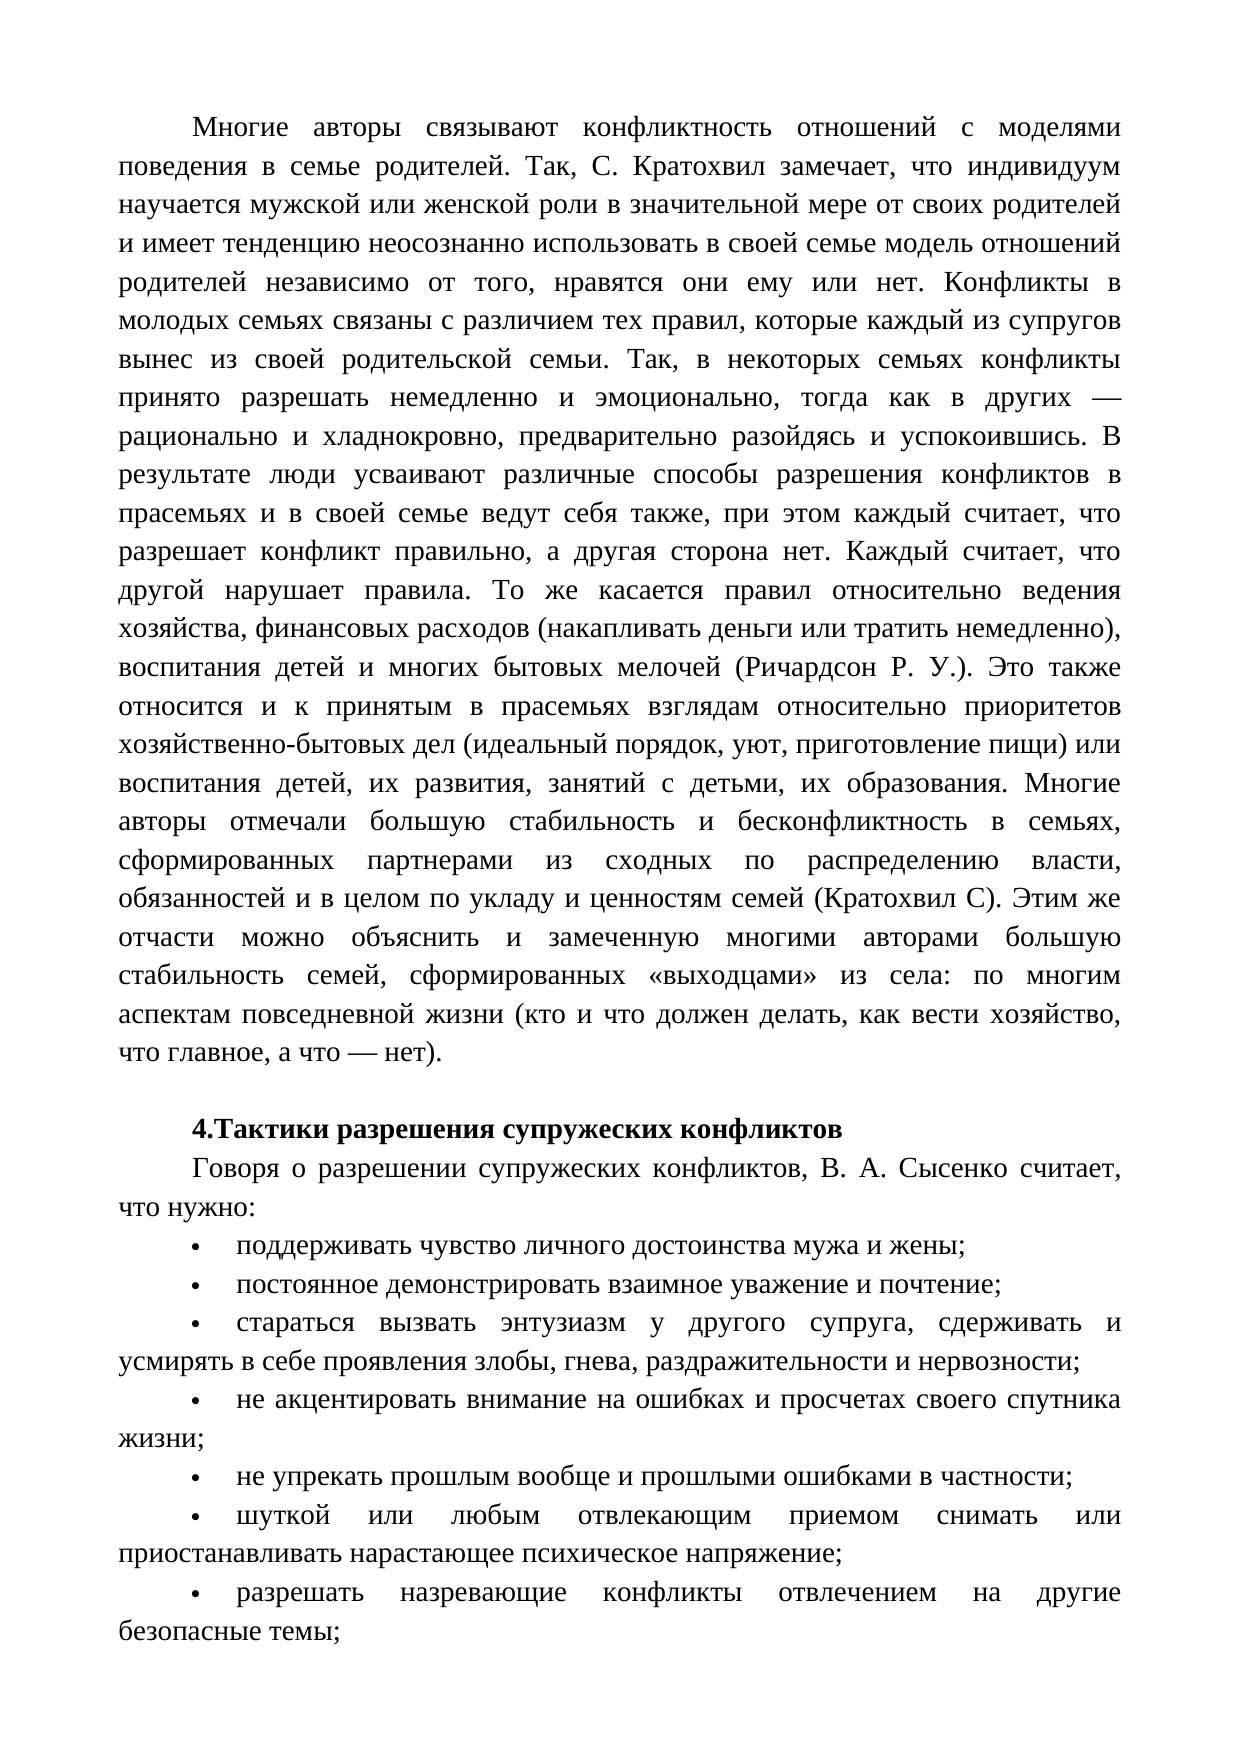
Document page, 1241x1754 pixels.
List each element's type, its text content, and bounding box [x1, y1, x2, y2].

list не упрекать прошлым вообще и прошлыми ошибками в частности; [118, 1458, 1122, 1492]
list стараться вызвать энтузиазм у другого супруга, сдерживать и усмирять в себе проявления злобы, гнева, раздражительности и нервозности; [118, 1304, 1122, 1376]
list постоянное демонстрировать взаимное уважение и почтение; [118, 1266, 1122, 1299]
list не акцентировать внимание на ошибках и просчетах своего спутника жизни; [118, 1381, 1122, 1453]
list поддерживать чувство личного достоинства мужа и жены; [118, 1227, 1122, 1261]
text Многие авторы связывают конфликтность отношений с моделями поведения в семье родителей. Так, С. Кратохвил замечает, что индивидуум научается мужской или женской роли в значительной мере от своих родителей и имеет тенденцию неосознанно использовать в своей семье модель отношений родителей независимо от того, нравятся они ему или нет. Конфликты в молодых семьях связаны с различием тех правил, которые каждый из супругов вынес из своей родительской семьи. Так, в некоторых семьях конфликты принято разрешать немедленно и эмоционально, тогда как в других — рационально и хладнокровно, предварительно разойдясь и успокоившись. В результате люди усваивают различные способы разрешения конфликтов в прасемьях и в своей семье ведут себя также, при этом каждый считает, что разрешает конфликт правильно, а другая сторона нет. Каждый считает, что другой нарушает правила. То же касается правил относительно ведения хозяйства, финансовых расходов (накапливать деньги или тратить немедленно), воспитания детей и многих бытовых мелочей (Ричардсон Р. У.). Это также относится и к принятым в прасемьях взглядам относительно приоритетов хозяйственно-бытовых дел (идеальный порядок, уют, приготовление пищи) или воспитания детей, их развития, занятий с детьми, их образования. Многие авторы отмечали большую стабильность и бесконфликтность в семьях, сформированных партнерами из сходных по распределению власти, обязанностей и в целом по укладу и ценностям семей (Кратохвил С). Этим же отчасти можно объяснить и замеченную многими авторами большую стабильность семей, сформированных «выходцами» из села: по многим аспектам повседневной жизни (кто и что должен делать, как вести хозяйство, что главное, а что — нет). [118, 109, 1122, 1068]
list разрешать назревающие конфликты отвлечением на другие безопасные темы; [118, 1574, 1122, 1646]
list шуткой или любым отвлекающим приемом снимать или приостанавливать нарастающее психическое напряжение; [118, 1497, 1122, 1569]
text Говоря о разрешении супружеских конфликтов, В. А. Сысенко считает, что нужно: [118, 1150, 1122, 1222]
subtitle 4.Тактики разрешения супружеских конфликтов [118, 1112, 1122, 1145]
